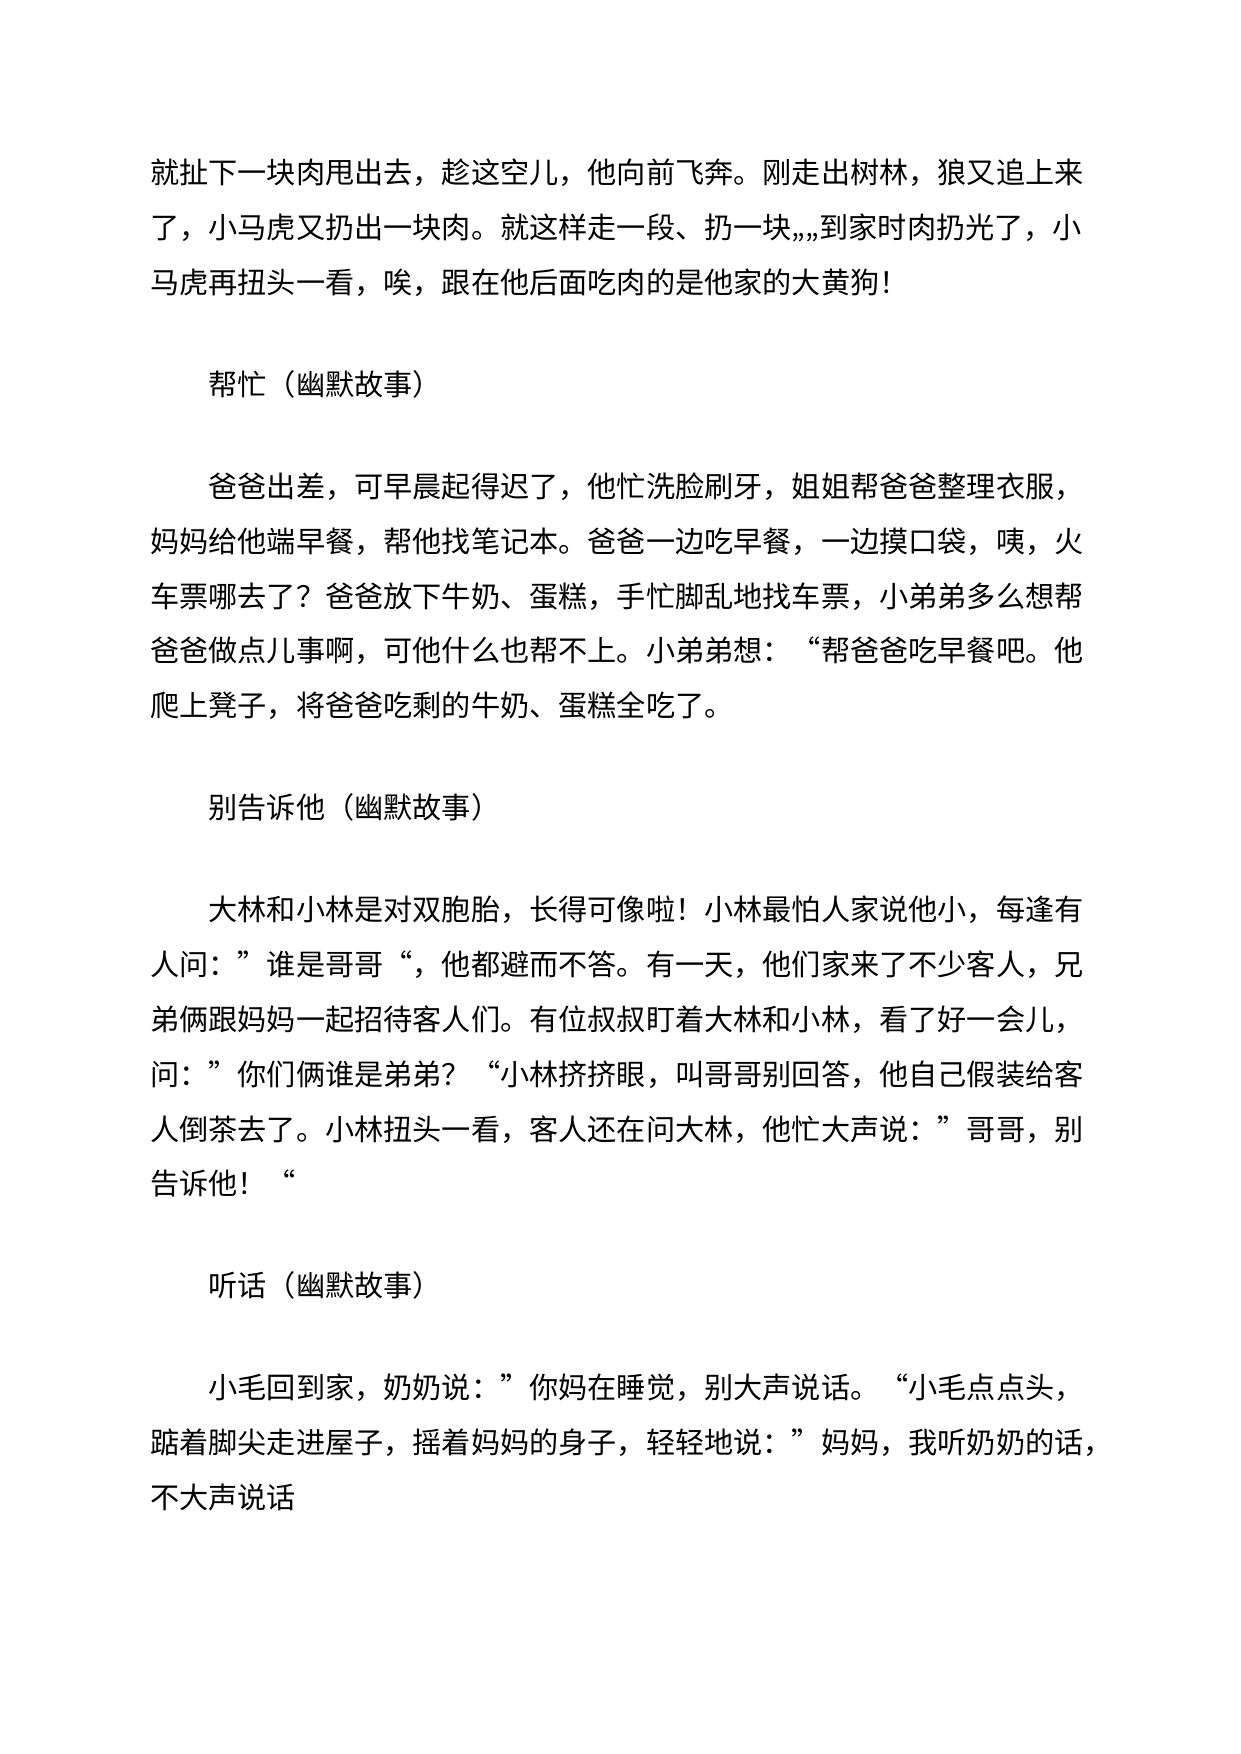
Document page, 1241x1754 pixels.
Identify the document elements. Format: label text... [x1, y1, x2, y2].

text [150, 150, 1090, 302]
text 大林和小林是对双胞胎，长得可像啦！小林最怕人家说他小，每逢有人问：”谁是哥哥“，他都避而不答。有一天，他们家来了不少客人，兄弟俩跟妈妈一起招待客人们。有位叔叔盯着大林和小林，看了好一会儿，问：”你们俩谁是弟弟？“小林挤挤眼，叫哥哥别回答，他自己假装给客人倒茶去了。小林扭头一看，客人还在问大林，他忙大声说：”哥哥，别告诉他！“ [150, 886, 1090, 1203]
text 帮忙（幽默故事） [150, 362, 1090, 404]
text 别告诉他（幽默故事） [150, 785, 1090, 827]
text 爸爸出差，可早晨起得迟了，他忙洗脸刷牙，姐姐帮爸爸整理衣服，妈妈给他端早餐，帮他找笔记本。爸爸一边吃早餐，一边摸口袋，咦，火车票哪去了？爸爸放下牛奶、蛋糕，手忙脚乱地找车票，小弟弟多么想帮爸爸做点儿事啊，可他什么也帮不上。小弟弟想：“帮爸爸吃早餐吧。他爬上凳子，将爸爸吃剩的牛奶、蛋糕全吃了。 [150, 463, 1090, 725]
text 小毛回到家，奶奶说：”你妈在睡觉，别大声说话。“小毛点点头，踮着脚尖走进屋子，摇着妈妈的身子，轻轻地说：”妈妈，我听奶奶的话，不大声说话 [150, 1364, 1090, 1517]
text 听话（幽默故事） [150, 1263, 1090, 1305]
